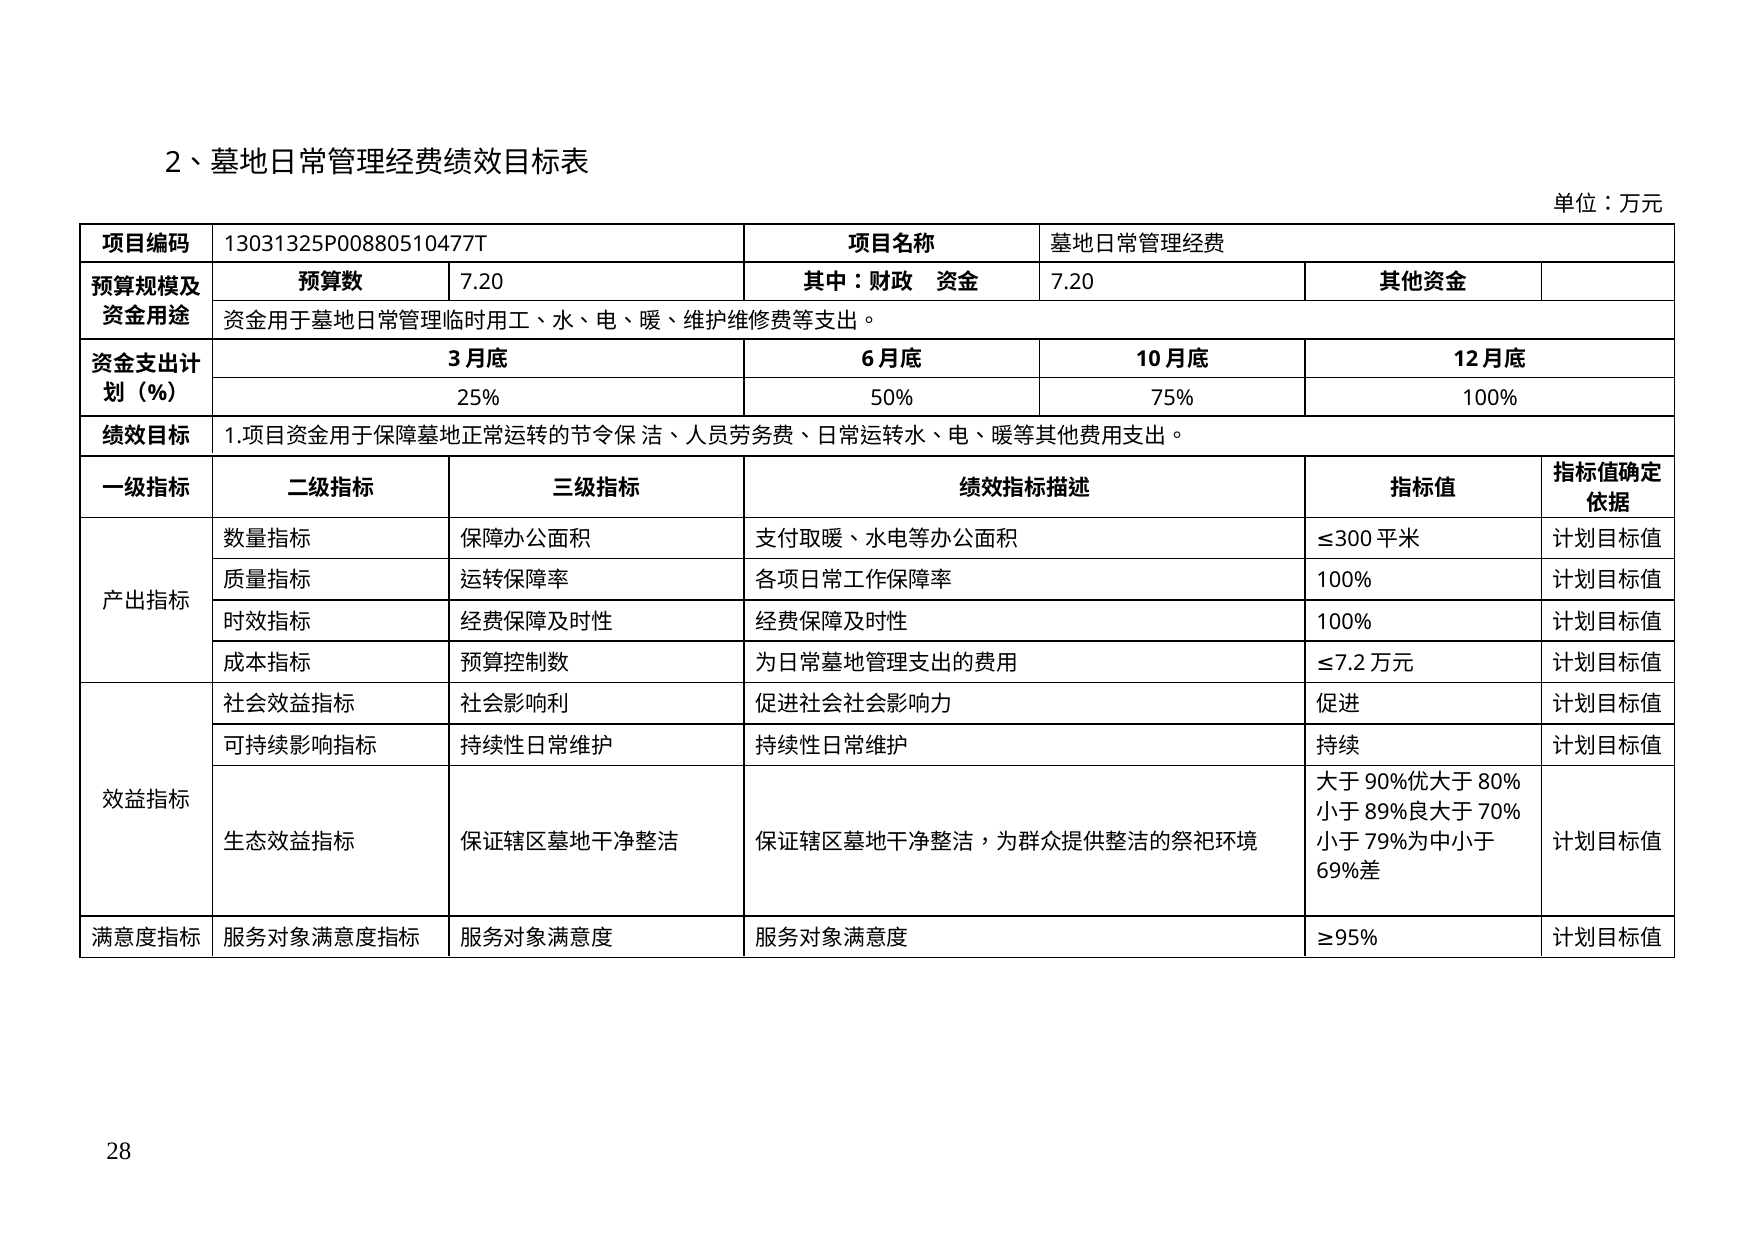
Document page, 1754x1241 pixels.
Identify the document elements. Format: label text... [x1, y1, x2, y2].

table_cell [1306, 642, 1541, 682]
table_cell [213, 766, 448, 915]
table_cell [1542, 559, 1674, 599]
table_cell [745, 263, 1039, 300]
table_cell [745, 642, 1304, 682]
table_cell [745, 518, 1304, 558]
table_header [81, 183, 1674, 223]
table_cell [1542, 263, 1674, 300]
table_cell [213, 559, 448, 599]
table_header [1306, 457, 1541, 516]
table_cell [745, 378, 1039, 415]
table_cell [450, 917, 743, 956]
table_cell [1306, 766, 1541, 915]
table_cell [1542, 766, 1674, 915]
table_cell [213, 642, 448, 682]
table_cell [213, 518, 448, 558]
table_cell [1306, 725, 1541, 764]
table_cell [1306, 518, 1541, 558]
text 2、墓地日常管理经费绩效目标表 [106, 142, 1648, 181]
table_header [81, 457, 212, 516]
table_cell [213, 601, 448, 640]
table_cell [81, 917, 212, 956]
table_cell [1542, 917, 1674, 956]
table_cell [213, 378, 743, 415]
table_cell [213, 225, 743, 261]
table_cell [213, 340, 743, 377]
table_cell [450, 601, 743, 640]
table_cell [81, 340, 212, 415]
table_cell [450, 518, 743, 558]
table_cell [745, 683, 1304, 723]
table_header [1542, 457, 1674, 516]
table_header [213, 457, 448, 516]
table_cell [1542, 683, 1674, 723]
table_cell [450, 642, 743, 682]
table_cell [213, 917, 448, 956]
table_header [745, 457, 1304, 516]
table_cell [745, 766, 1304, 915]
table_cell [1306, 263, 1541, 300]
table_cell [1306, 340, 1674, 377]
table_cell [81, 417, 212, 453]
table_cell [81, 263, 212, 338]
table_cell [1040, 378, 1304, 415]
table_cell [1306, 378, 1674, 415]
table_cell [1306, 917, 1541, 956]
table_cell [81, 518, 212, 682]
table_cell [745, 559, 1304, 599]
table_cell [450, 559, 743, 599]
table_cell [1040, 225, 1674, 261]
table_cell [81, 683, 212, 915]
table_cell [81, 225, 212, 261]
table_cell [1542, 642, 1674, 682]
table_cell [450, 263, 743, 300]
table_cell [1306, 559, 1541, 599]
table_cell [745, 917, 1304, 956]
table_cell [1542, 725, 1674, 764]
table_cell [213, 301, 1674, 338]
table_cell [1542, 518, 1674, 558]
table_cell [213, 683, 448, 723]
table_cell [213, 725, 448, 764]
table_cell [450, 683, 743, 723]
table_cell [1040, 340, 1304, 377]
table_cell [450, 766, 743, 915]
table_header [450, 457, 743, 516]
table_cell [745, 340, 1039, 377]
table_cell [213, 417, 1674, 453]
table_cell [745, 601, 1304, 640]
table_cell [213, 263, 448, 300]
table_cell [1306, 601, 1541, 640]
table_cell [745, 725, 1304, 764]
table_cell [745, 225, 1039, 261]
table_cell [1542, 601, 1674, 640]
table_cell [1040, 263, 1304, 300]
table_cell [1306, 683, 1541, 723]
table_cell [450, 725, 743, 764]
